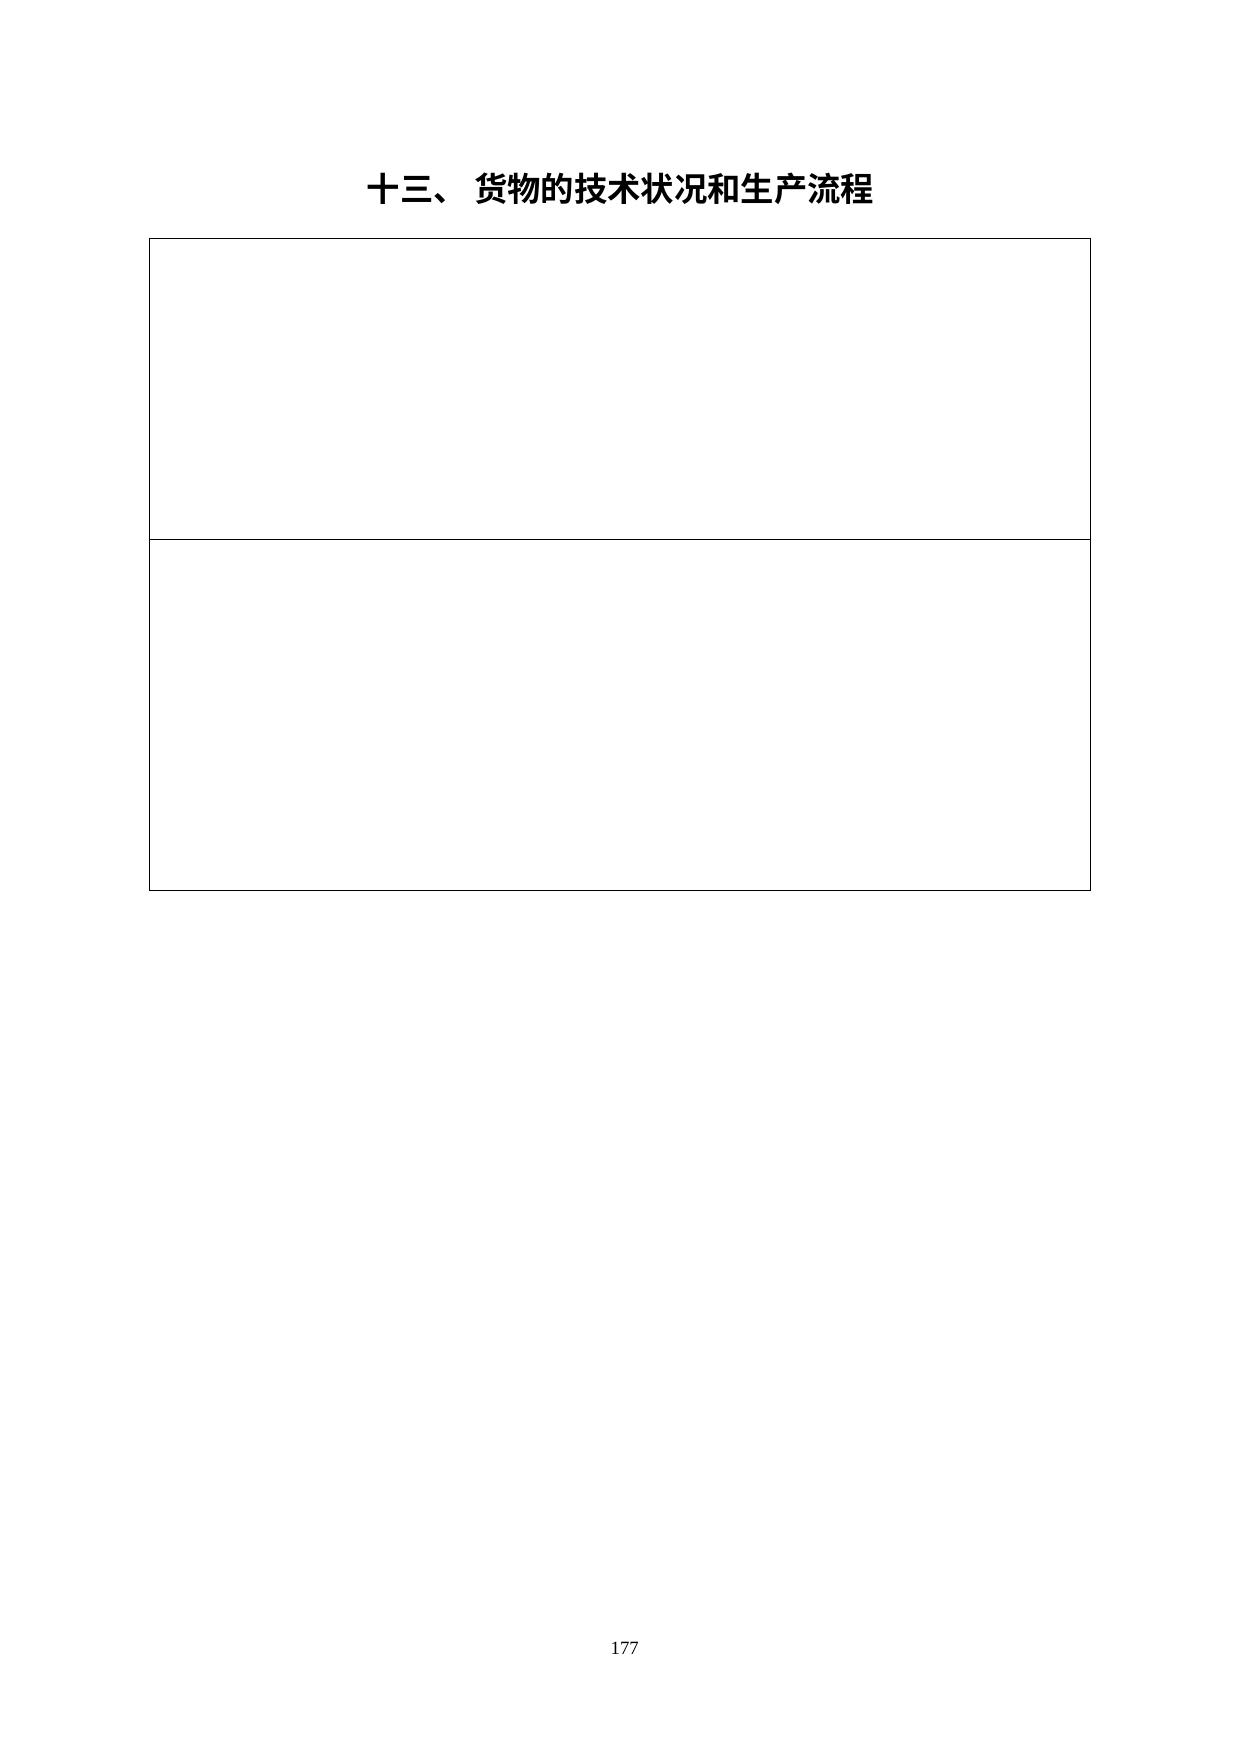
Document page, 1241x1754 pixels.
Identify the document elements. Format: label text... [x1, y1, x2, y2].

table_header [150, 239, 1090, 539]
text 十三、 货物的技术状况和生产流程 [148, 162, 1092, 211]
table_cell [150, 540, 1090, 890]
